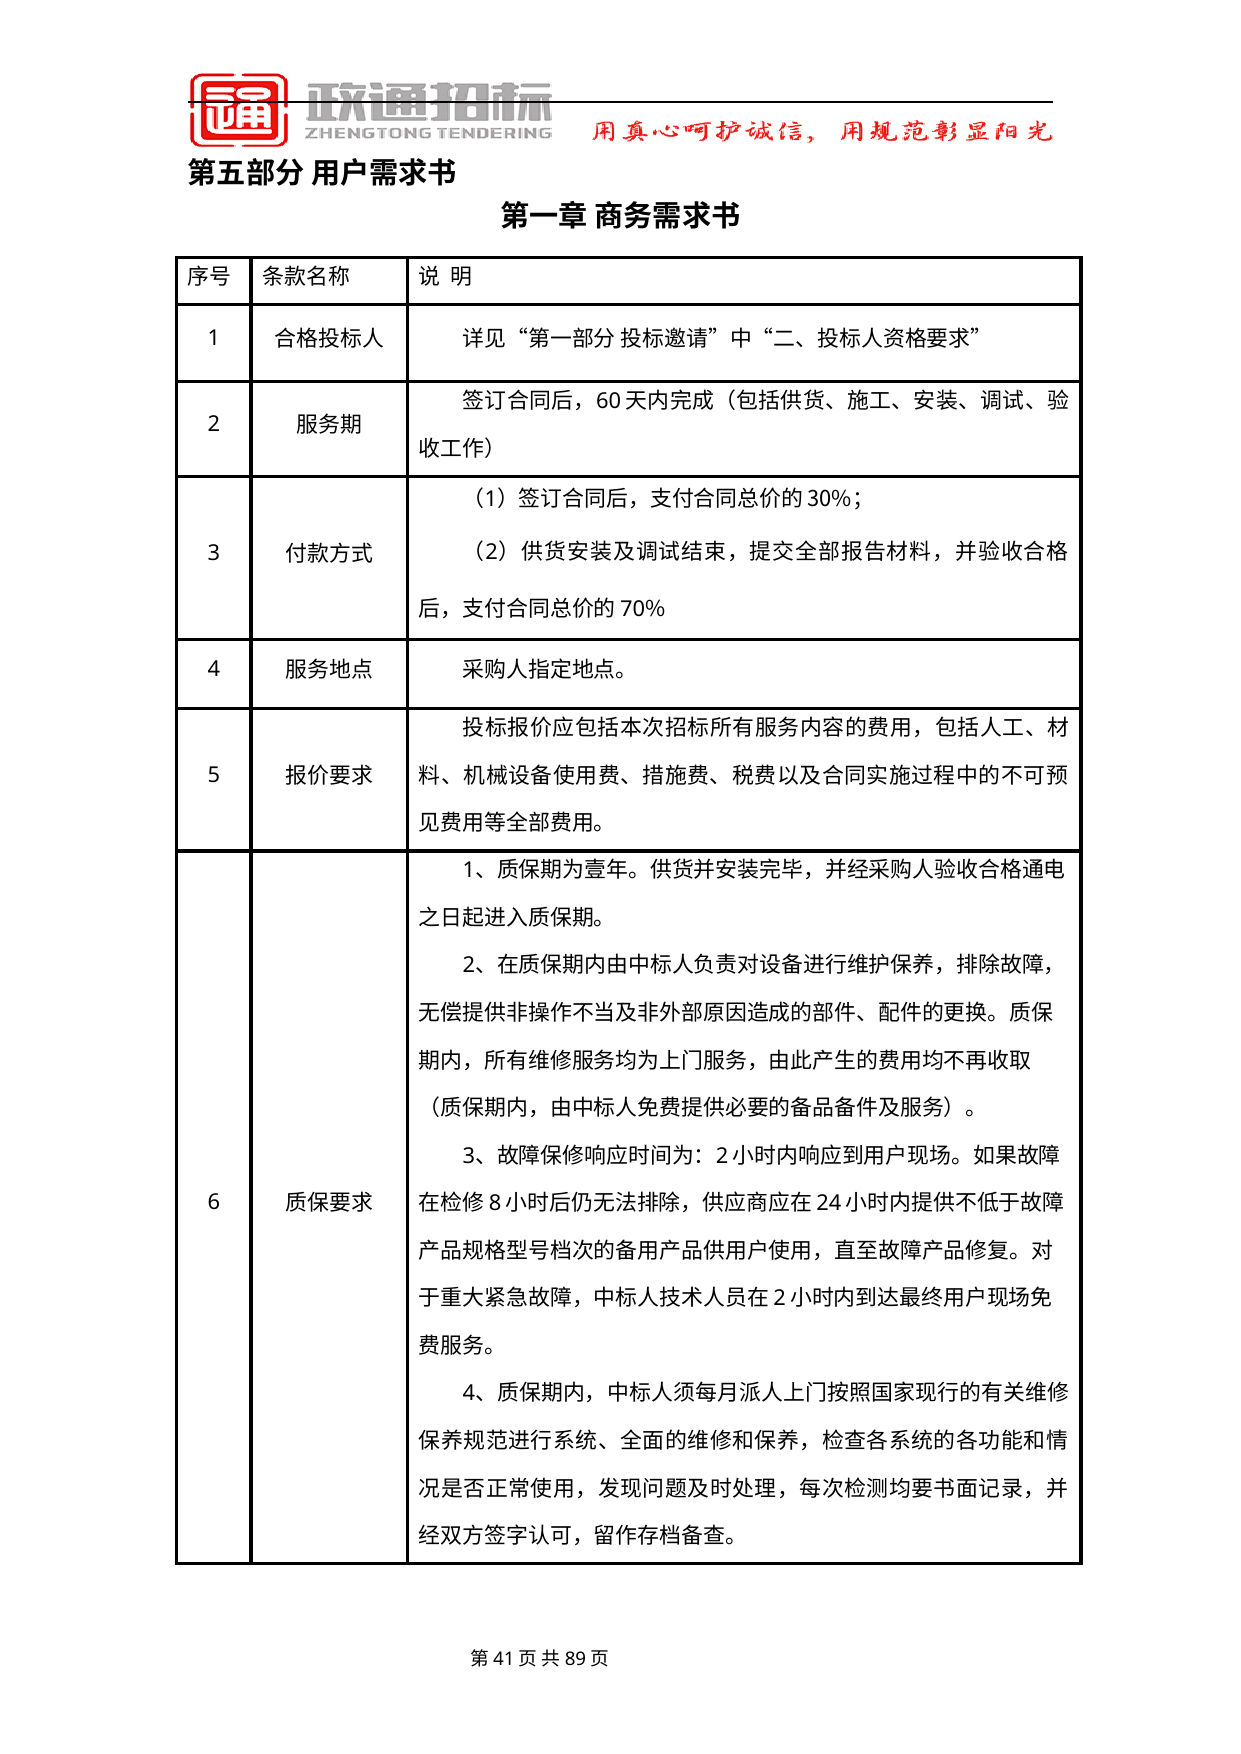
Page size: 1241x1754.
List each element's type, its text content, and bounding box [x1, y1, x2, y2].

picture [188, 73, 1053, 101]
table_cell 6 [178, 853, 249, 1562]
table_cell 投标报价应包括本次招标所有服务内容的费用，包括人工、材料、机械设备使用费、措施费、税费以及合同实施过程中的不可预见费用等全部费用。 [409, 710, 1079, 849]
table_header 序号 [178, 259, 249, 303]
table_cell 报价要求 [253, 710, 406, 849]
picture [188, 103, 1053, 147]
table_cell 服务地点 [253, 641, 406, 707]
table_cell 签订合同后，60天内完成（包括供货、施工、安装、调试、验收工作） [409, 383, 1079, 475]
table_cell 2 [178, 383, 249, 475]
table_cell 质保要求 [253, 853, 406, 1562]
table_header 说 明 [409, 259, 1079, 303]
table_cell 4 [178, 641, 249, 707]
subtitle 第一章 商务需求书 [187, 192, 1053, 234]
table_header 条款名称 [253, 259, 406, 303]
table_cell 合格投标人 [253, 306, 406, 380]
table_cell 1、质保期为壹年。供货并安装完毕，并经采购人验收合格通电之日起进入质保期。 2、在质保期内由中标人负责对设备进行维护保养，排除故障，无偿提供非操作不当及非外部原因造成的部件、配件的更换。质保期内，所有维修服务均为上门服务，由此产生的费用均不再收取（质保期内，由中标人免费提供必要的备品备件及服务）。 3、故障保修响应时间为：2小时内响应到用户现场。如果故障在检修8小时后仍无法排除，供应商应在24小时内提供不低于故障产品规格型号档次的备用产品供用户使用，直至故障产品修复。对于重大紧急故障，中标人技术人员在2小时内到达最终用户现场免费服务。 4、质保期内，中标人须每月派人上门按照国家现行的有关维修保养规范进行系统、全面的维修和保养，检查各系统的各功能和情况是否正常使用，发现问题及时处理，每次检测均要书面记录，并经双方签字认可，留作存档备查。 [409, 853, 1079, 1562]
table_cell 采购人指定地点。 [409, 641, 1079, 707]
table_cell （1）签订合同后，支付合同总价的30%； （2）供货安装及调试结束，提交全部报告材料，并验收合格后，支付合同总价的70% [409, 478, 1079, 638]
table_cell 服务期 [253, 383, 406, 475]
table_cell 详见“第一部分 投标邀请”中“二、投标人资格要求” [409, 306, 1079, 380]
subtitle 第五部分 用户需求书 [187, 150, 1053, 192]
table_cell 1 [178, 306, 249, 380]
table_cell 3 [178, 478, 249, 638]
table_cell 付款方式 [253, 478, 406, 638]
table_cell 5 [178, 710, 249, 849]
